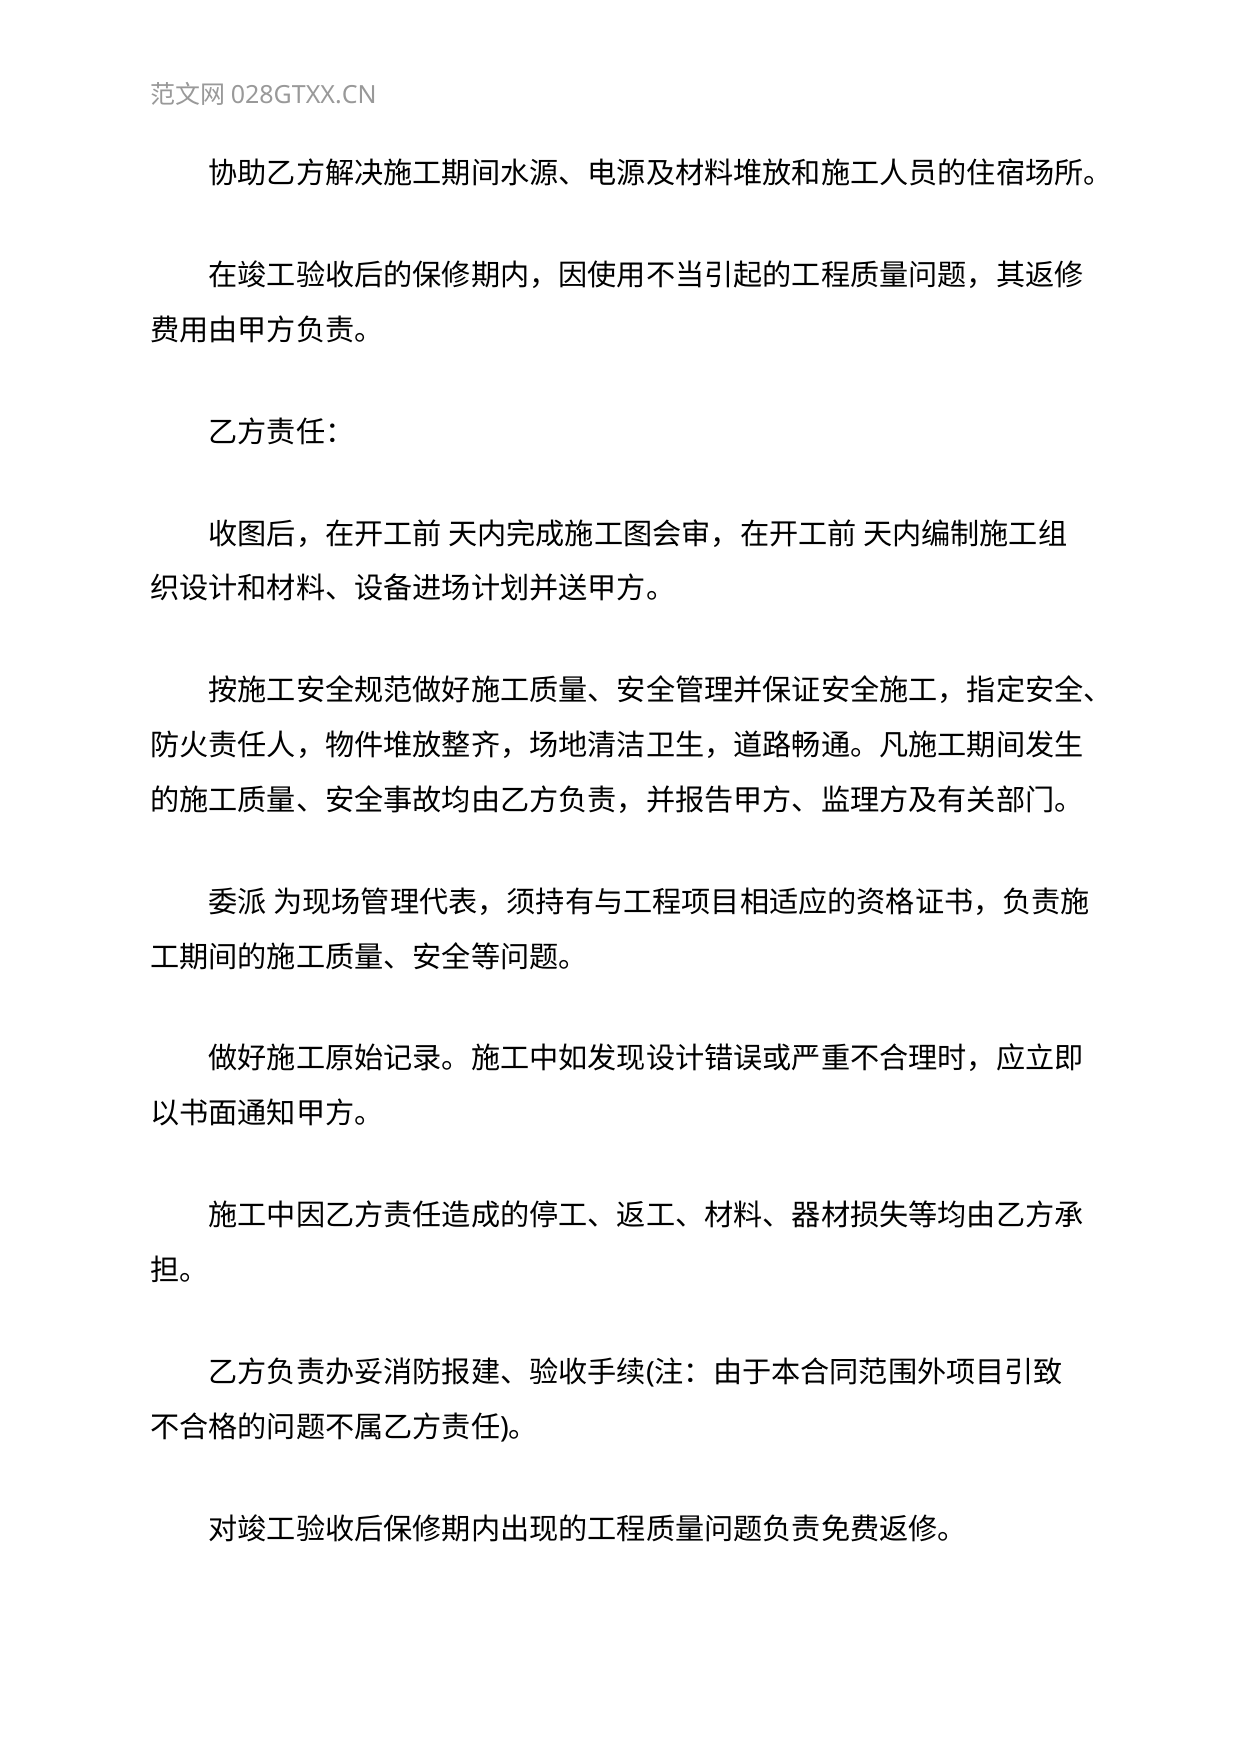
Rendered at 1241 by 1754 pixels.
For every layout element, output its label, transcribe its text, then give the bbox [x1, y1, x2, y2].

text 施工中因乙方责任造成的停工、返工、材料、器材损失等均由乙方承担。 [150, 1192, 1090, 1289]
text 在竣工验收后的保修期内，因使用不当引起的工程质量问题，其返修费用由甲方负责。 [150, 252, 1090, 349]
text 按施工安全规范做好施工质量、安全管理并保证安全施工，指定安全、防火责任人，物件堆放整齐，场地清洁卫生，道路畅通。凡施工期间发生的施工质量、安全事故均由乙方负责，并报告甲方、监理方及有关部门。 [150, 667, 1090, 819]
text 收图后，在开工前 天内完成施工图会审，在开工前 天内编制施工组织设计和材料、设备进场计划并送甲方。 [150, 510, 1090, 607]
text 做好施工原始记录。施工中如发现设计错误或严重不合理时，应立即以书面通知甲方。 [150, 1035, 1090, 1132]
text 对竣工验收后保修期内出现的工程质量问题负责免费返修。 [150, 1505, 1090, 1548]
text 委派 为现场管理代表，须持有与工程项目相适应的资格证书，负责施工期间的施工质量、安全等问题。 [150, 878, 1090, 976]
text 乙方责任： [150, 408, 1090, 451]
text 乙方负责办妥消防报建、验收手续(注：由于本合同范围外项目引致不合格的问题不属乙方责任)。 [150, 1348, 1090, 1446]
text 协助乙方解决施工期间水源、电源及材料堆放和施工人员的住宿场所。 [150, 150, 1090, 192]
